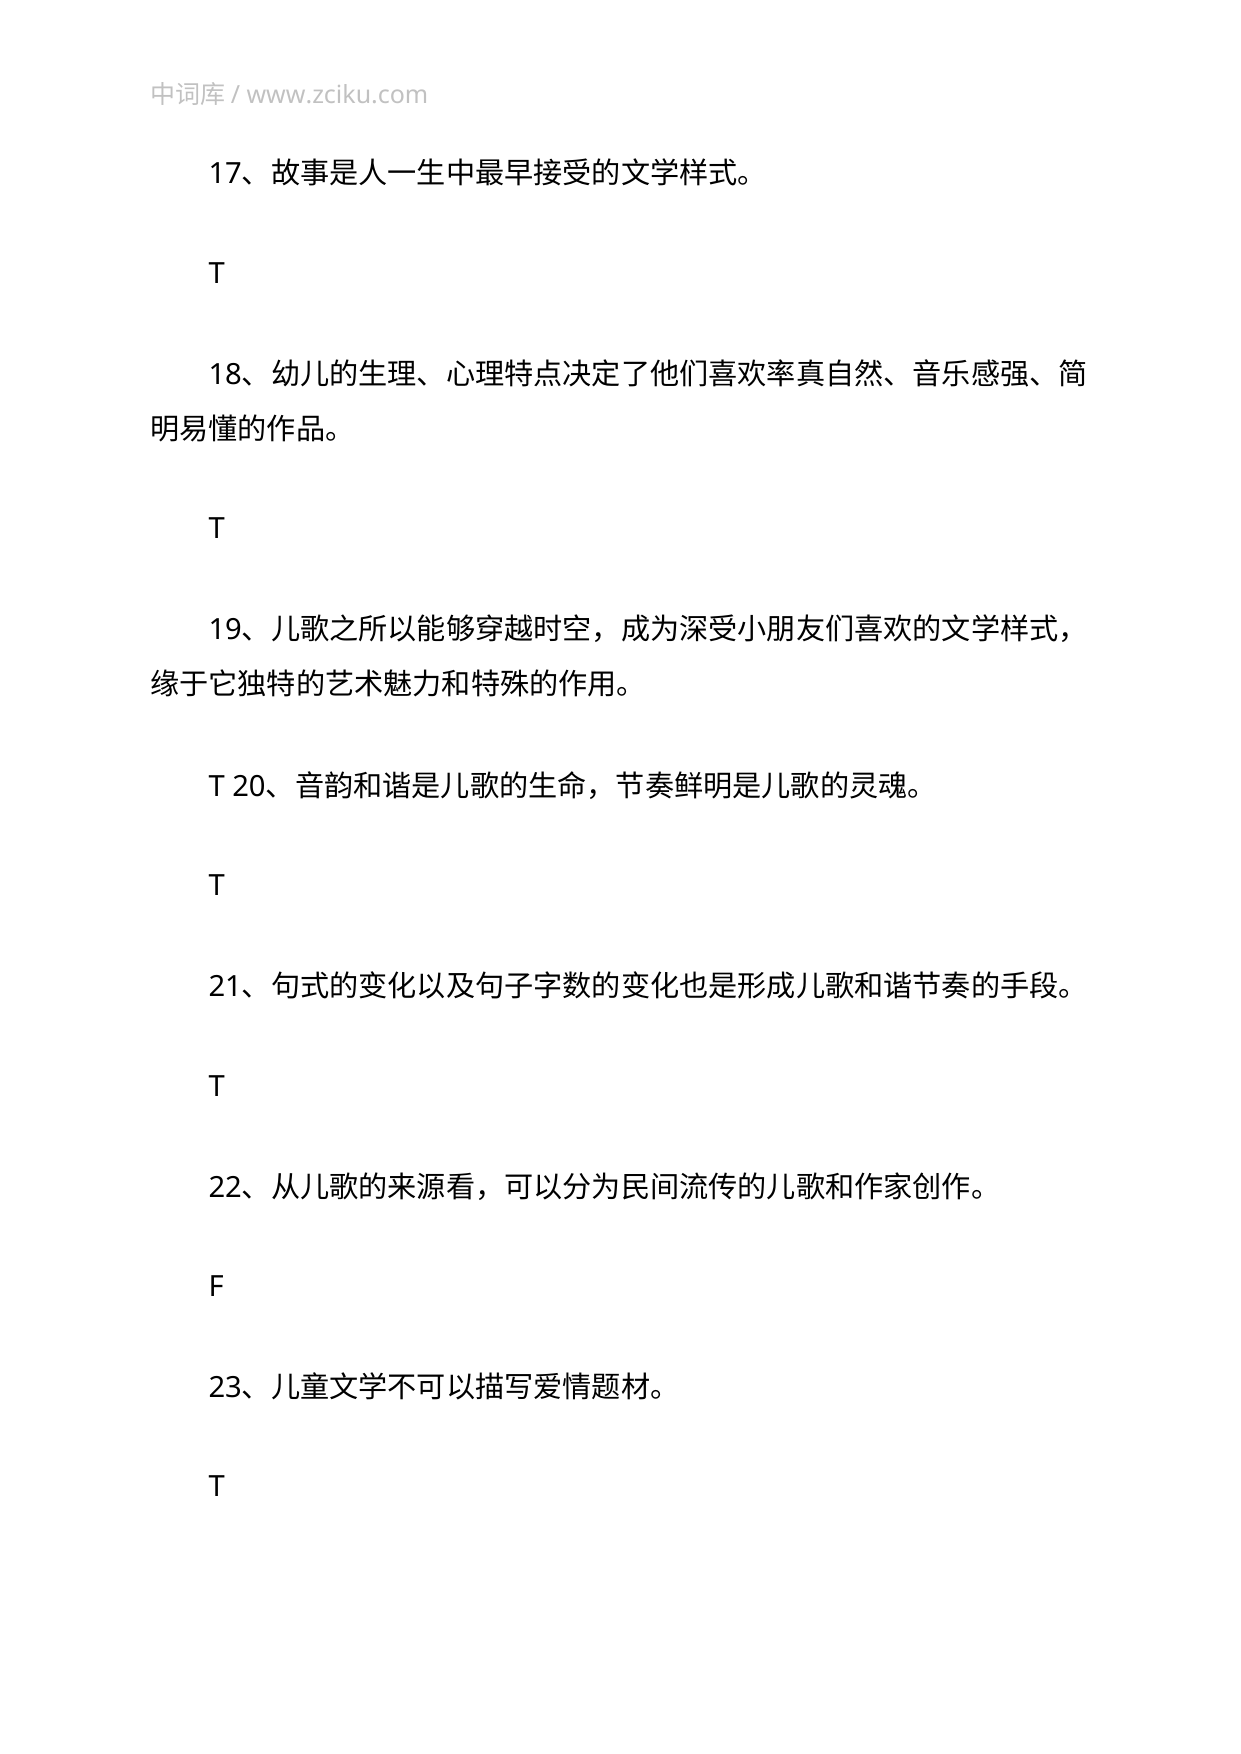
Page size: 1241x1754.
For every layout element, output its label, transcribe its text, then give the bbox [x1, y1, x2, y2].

text 17、故事是人一生中最早接受的文学样式。 [150, 150, 1090, 192]
text T [150, 1065, 1090, 1104]
text 22、从儿歌的来源看，可以分为民间流传的儿歌和作家创作。 [150, 1163, 1090, 1206]
text T [150, 864, 1090, 904]
text T 20、音韵和谐是儿歌的生命，节奏鲜明是儿歌的灵魂。 [150, 762, 1090, 805]
text T [150, 1466, 1090, 1505]
text F [150, 1265, 1090, 1305]
text 19、儿歌之所以能够穿越时空，成为深受小朋友们喜欢的文学样式，缘于它独特的艺术魅力和特殊的作用。 [150, 606, 1090, 703]
text 23、儿童文学不可以描写爱情题材。 [150, 1364, 1090, 1406]
text 18、幼儿的生理、心理特点决定了他们喜欢率真自然、音乐感强、简明易懂的作品。 [150, 350, 1090, 448]
text T [150, 252, 1090, 292]
text 21、句式的变化以及句子字数的变化也是形成儿歌和谐节奏的手段。 [150, 963, 1090, 1005]
text T [150, 507, 1090, 547]
